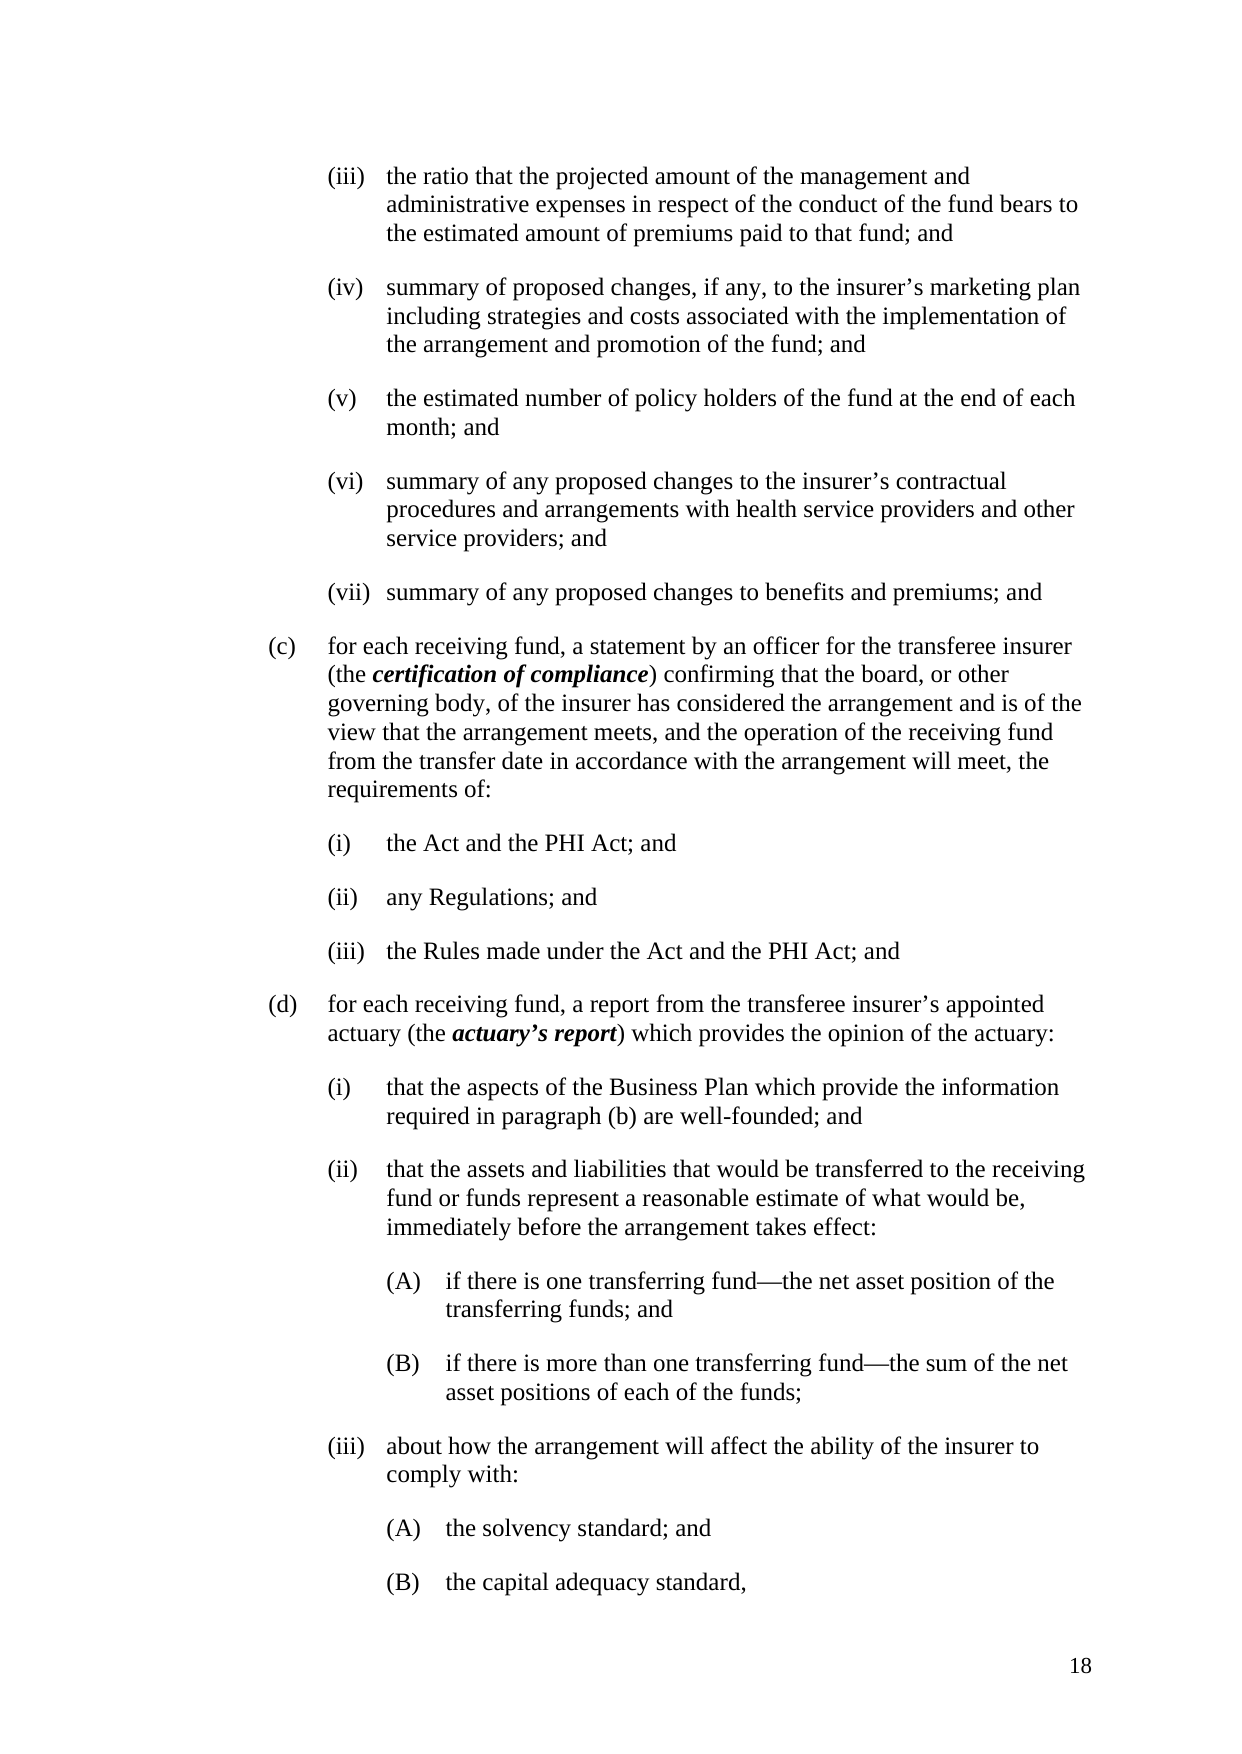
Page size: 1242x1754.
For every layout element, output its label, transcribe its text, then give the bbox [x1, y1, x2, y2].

list the estimated number of policy holders of the fund at the end of each month; and [327, 383, 1092, 441]
list if there is more than one transferring fund—the sum of the net asset positions of each of the funds; [386, 1348, 1092, 1406]
list the solvency standard; and [386, 1513, 1092, 1542]
list any Regulations; and [327, 882, 1092, 911]
list that the aspects of the Business Plan which provide the information required in paragraph (b) are well-founded; and [327, 1072, 1092, 1129]
list the Act and the PHI Act; and [327, 828, 1092, 857]
list summary of any proposed changes to the insurer’s contractual procedures and arrangements with health service providers and other service providers; and [327, 466, 1092, 552]
list the Rules made under the Act and the PHI Act; and [327, 936, 1092, 964]
list that the assets and liabilities that would be transferred to the receiving fund or funds represent a reasonable estimate of what would be, immediately before the arrangement takes effect: [327, 1154, 1092, 1241]
list if there is one transferring fund—the net asset position of the transferring funds; and [386, 1266, 1092, 1323]
list for each receiving fund, a report from the transferee insurer’s appointed actuary (the actuary’s report) which provides the opinion of the actuary: [268, 989, 1092, 1047]
list for each receiving fund, a statement by an officer for the transferee insurer (the certification of compliance) confirming that the board, or other governing body, of the insurer has considered the arrangement and is of the view that the arrangement meets, and the operation of the receiving fund from the transfer date in accordance with the arrangement will meet, the requirements of: [268, 631, 1092, 803]
list summary of any proposed changes to benefits and premiums; and [327, 577, 1092, 606]
list summary of proposed changes, if any, to the insurer’s marketing plan including strategies and costs associated with the implementation of the arrangement and promotion of the fund; and [327, 272, 1092, 358]
list the capital adequacy standard, [386, 1567, 1092, 1596]
list about how the arrangement will affect the ability of the insurer to comply with: [327, 1431, 1092, 1488]
list the ratio that the projected amount of the management and administrative expenses in respect of the conduct of the fund bears to the estimated amount of premiums paid to that fund; and [327, 161, 1092, 247]
